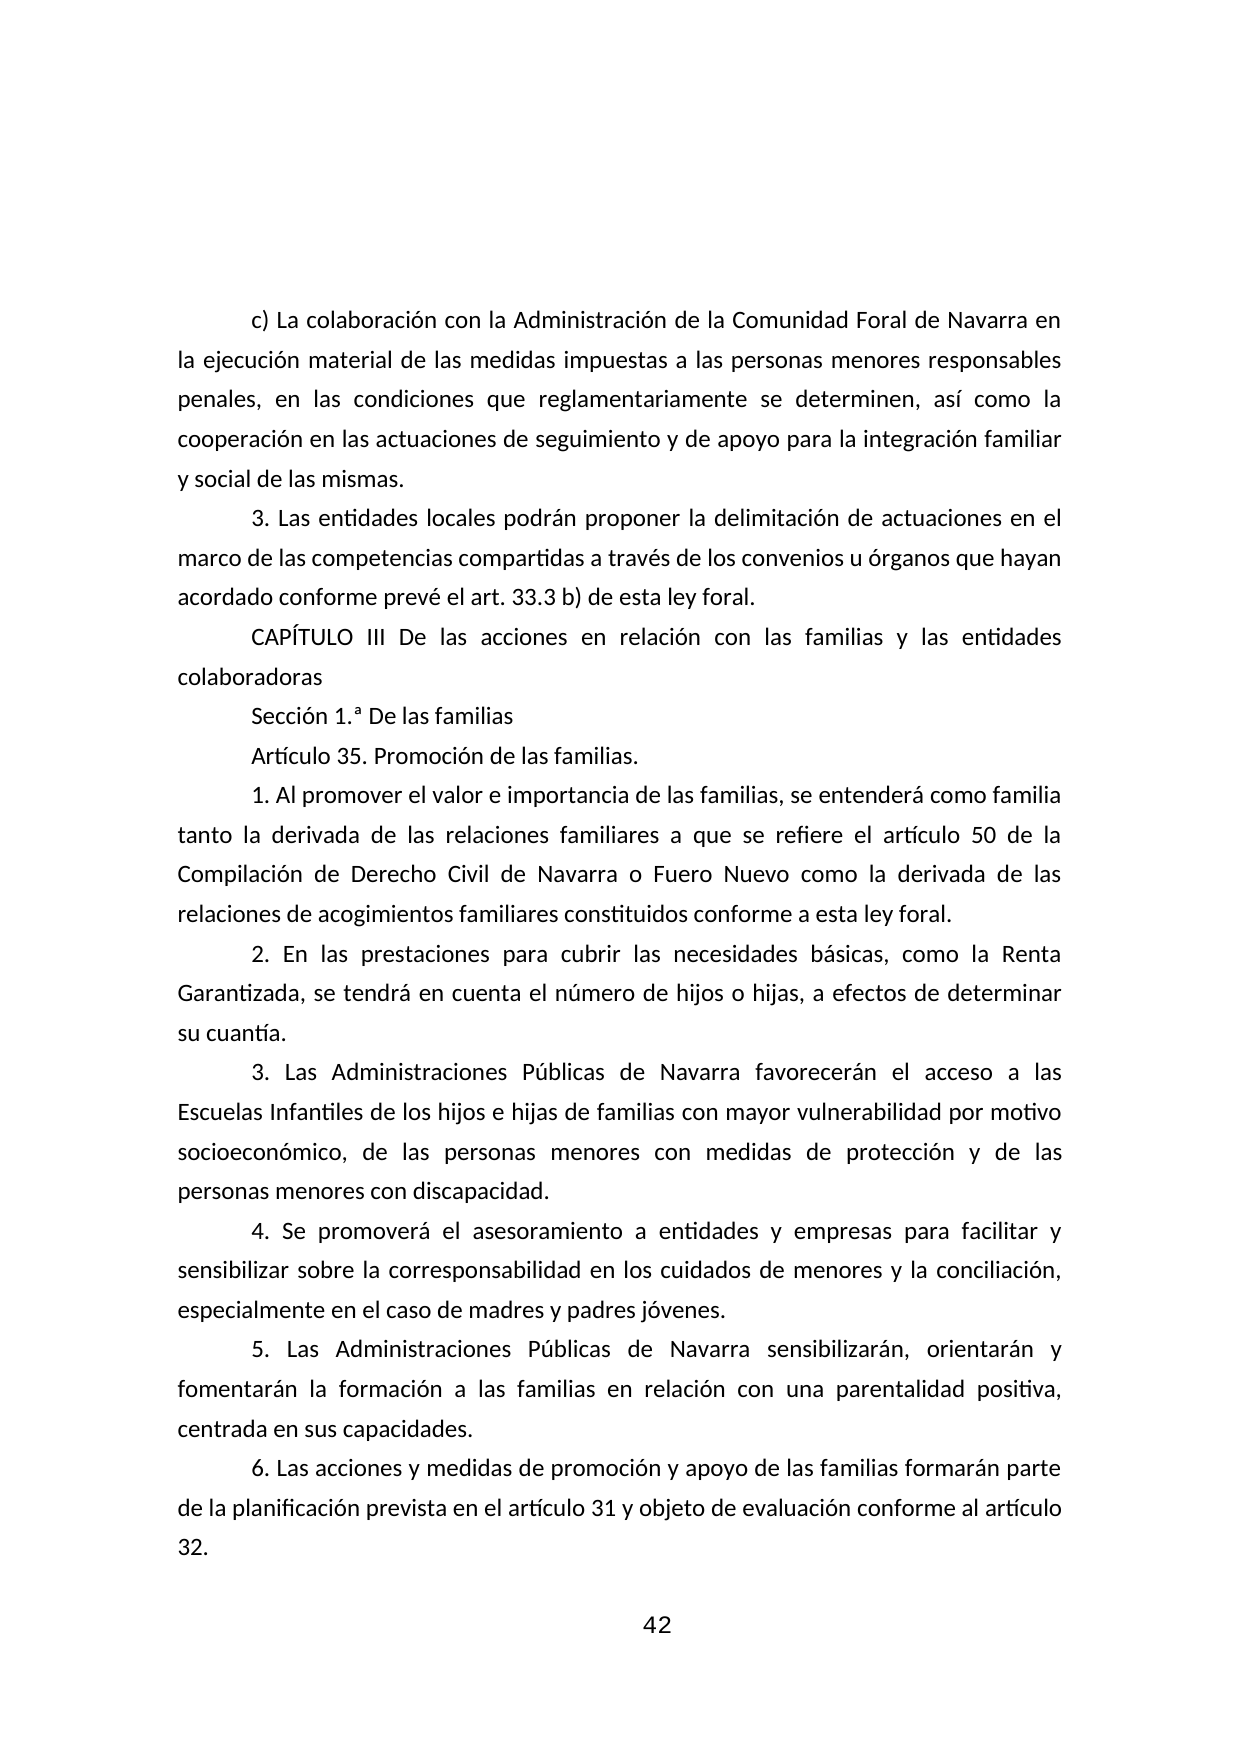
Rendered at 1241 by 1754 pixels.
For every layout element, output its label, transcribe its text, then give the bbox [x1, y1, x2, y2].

text 1. Al promover el valor e importancia de las familias, se entenderá como familia tanto la derivada de las relaciones familiares a que se refiere el artículo 50 de la Compilación de Derecho Civil de Navarra o Fuero Nuevo como la derivada de las relaciones de acogimientos familiares constituidos conforme a esta ley foral. [177, 770, 1063, 929]
text Sección 1.ª De las familias [177, 691, 1063, 731]
text c) La colaboración con la Administración de la Comunidad Foral de Navarra en la ejecución material de las medidas impuestas a las personas menores responsables penales, en las condiciones que reglamentariamente se determinen, así como la cooperación en las actuaciones de seguimiento y de apoyo para la integración familiar y social de las mismas. [177, 295, 1063, 493]
text CAPÍTULO III De las acciones en relación con las familias y las entidades colaboradoras [177, 612, 1063, 691]
text 3. Las Administraciones Públicas de Navarra favorecerán el acceso a las Escuelas Infantiles de los hijos e hijas de familias con mayor vulnerabilidad por motivo socioeconómico, de las personas menores con medidas de protección y de las personas menores con discapacidad. [177, 1047, 1063, 1206]
text 5. Las Administraciones Públicas de Navarra sensibilizarán, orientarán y fomentarán la formación a las familias en relación con una parentalidad positiva, centrada en sus capacidades. [177, 1324, 1063, 1443]
text 3. Las entidades locales podrán proponer la delimitación de actuaciones en el marco de las competencias compartidas a través de los convenios u órganos que hayan acordado conforme prevé el art. 33.3 b) de esta ley foral. [177, 493, 1063, 612]
text 6. Las acciones y medidas de promoción y apoyo de las familias formarán parte de la planificación prevista en el artículo 31 y objeto de evaluación conforme al artículo 32. [177, 1443, 1063, 1562]
text 4. Se promoverá el asesoramiento a entidades y empresas para facilitar y sensibilizar sobre la corresponsabilidad en los cuidados de menores y la conciliación, especialmente en el caso de madres y padres jóvenes. [177, 1206, 1063, 1324]
text 2. En las prestaciones para cubrir las necesidades básicas, como la Renta Garantizada, se tendrá en cuenta el número de hijos o hijas, a efectos de determinar su cuantía. [177, 929, 1063, 1047]
text Artículo 35. Promoción de las familias. [177, 731, 1063, 770]
